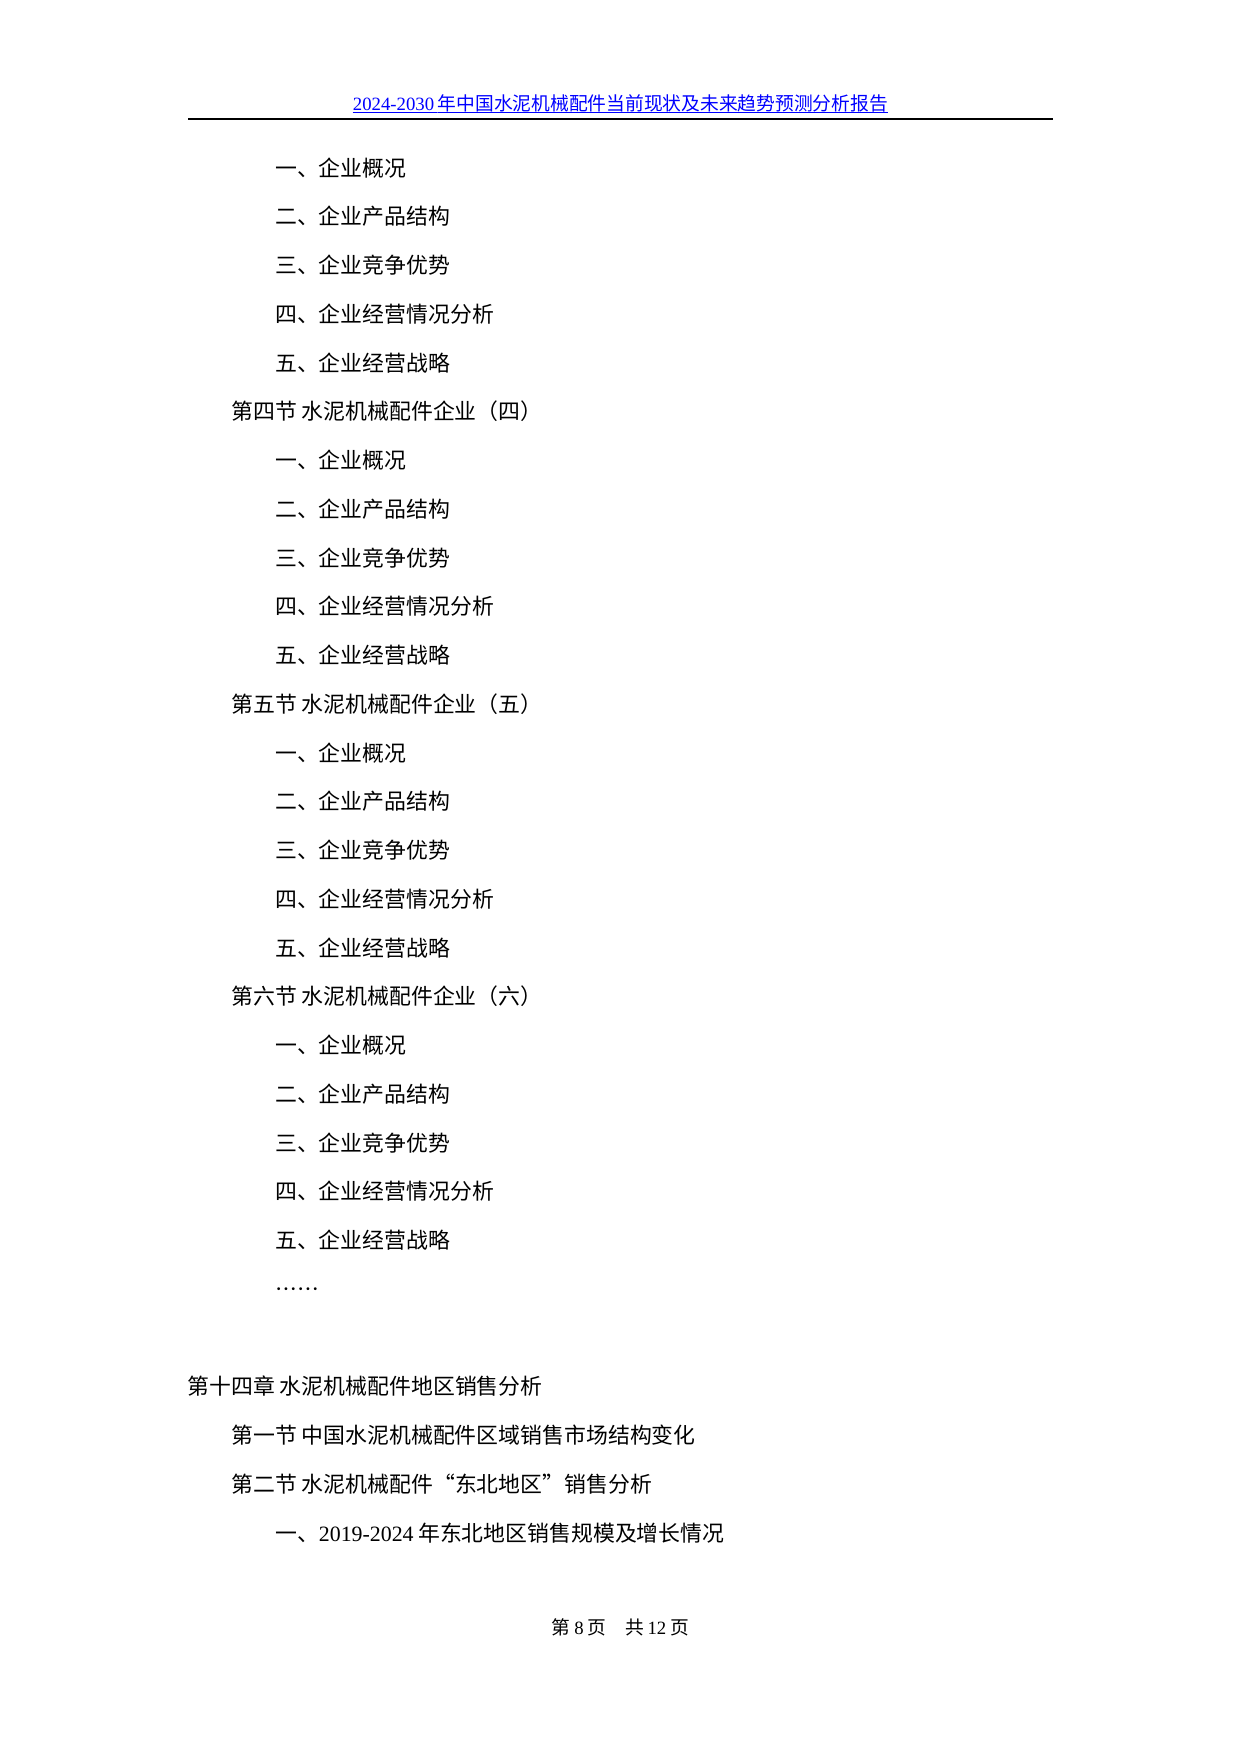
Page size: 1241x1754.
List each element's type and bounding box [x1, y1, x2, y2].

text [187, 150, 1053, 1548]
